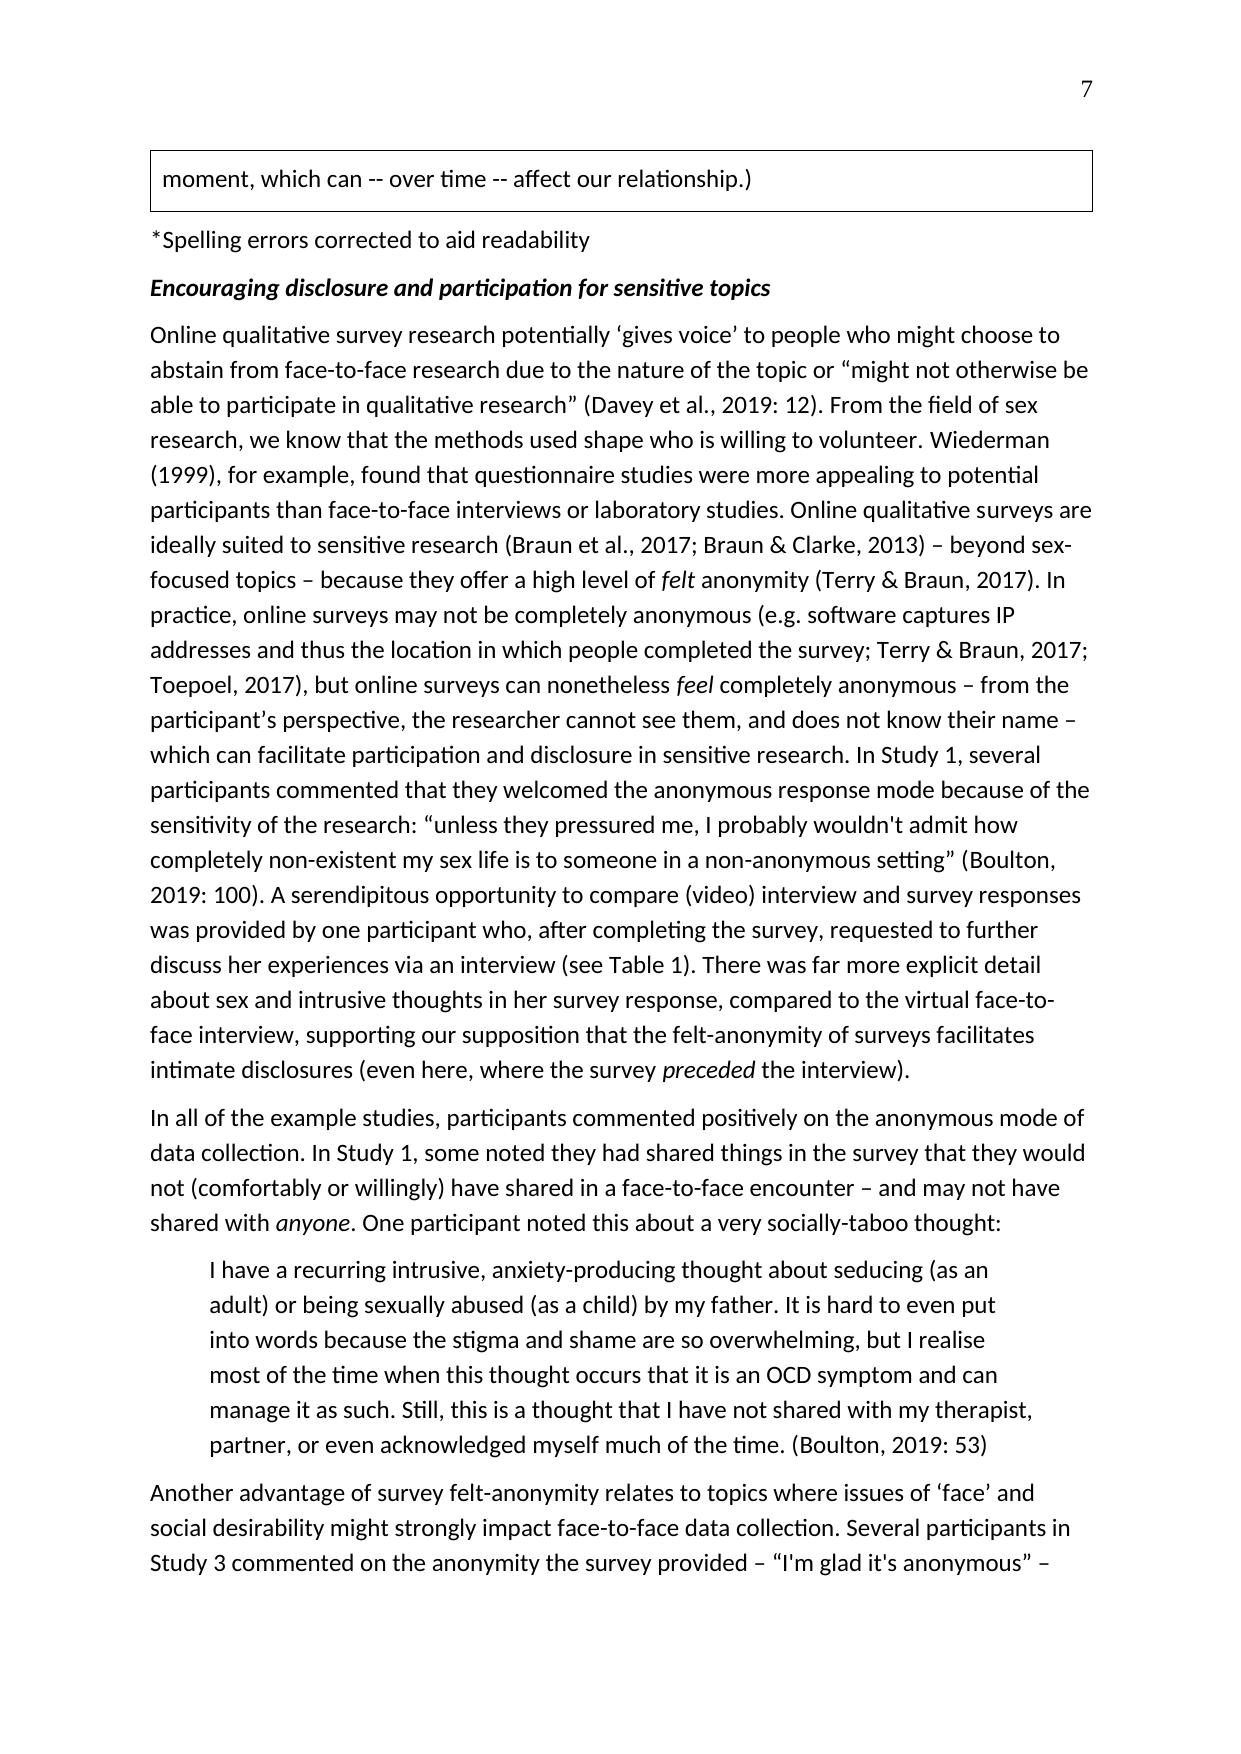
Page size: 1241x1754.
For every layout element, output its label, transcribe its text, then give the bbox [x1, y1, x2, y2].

text I have a recurring intrusive, anxiety-producing thought about seducing (as an adult) or being sexually abused (as a child) by my father. It is hard to even put into words because the stigma and shame are so overwhelming, but I realise most of the time when this thought occurs that it is an OCD symptom and can manage it as such. Still, this is a thought that I have not shared with my therapist, partner, or even acknowledged myself much of the time. (Boulton, 2019: 53) [209, 1254, 1036, 1460]
text Encouraging disclosure and participation for sensitive topics [150, 272, 1093, 302]
text Online qualitative survey research potentially ‘gives voice’ to people who might choose to abstain from face-to-face research due to the nature of the topic or “might not otherwise be able to participate in qualitative research” (Davey et al., 2019: 12). From the field of sex research, we know that the methods used shape who is willing to volunteer. Wiederman (1999), for example, found that questionnaire studies were more appealing to potential participants than face-to-face interviews or laboratory studies. Online qualitative surveys are ideally suited to sensitive research (Braun et al., 2017; Braun & Clarke, 2013) – beyond sex-focused topics – because they offer a high level of felt anonymity (Terry & Braun, 2017). In practice, online surveys may not be completely anonymous (e.g. software captures IP addresses and thus the location in which people completed the survey; Terry & Braun, 2017; Toepoel, 2017), but online surveys can nonetheless feel completely anonymous – from the participant’s perspective, the researcher cannot see them, and does not know their name – which can facilitate participation and disclosure in sensitive research. In Study 1, several participants commented that they welcomed the anonymous response mode because of the sensitivity of the research: “unless they pressured me, I probably wouldn't admit how completely non-existent my sex life is to someone in a non-anonymous setting” (Boulton, 2019: 100). A serendipitous opportunity to compare (video) interview and survey responses was provided by one participant who, after completing the survey, requested to further discuss her experiences via an interview (see Table 1). There was far more explicit detail about sex and intrusive thoughts in her survey response, compared to the virtual face-to-face interview, supporting our supposition that the felt-anonymity of surveys facilitates intimate disclosures (even here, where the survey preceded the interview). [150, 319, 1093, 1085]
text *Spelling errors corrected to aid readability [150, 224, 1093, 255]
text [150, 1477, 1093, 1577]
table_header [151, 151, 1092, 211]
text In all of the example studies, participants commented positively on the anonymous mode of data collection. In Study 1, some noted they had shared things in the survey that they would not (comfortably or willingly) have shared in a face-to-face encounter – and may not have shared with anyone. One participant noted this about a very socially-taboo thought: [150, 1102, 1093, 1237]
